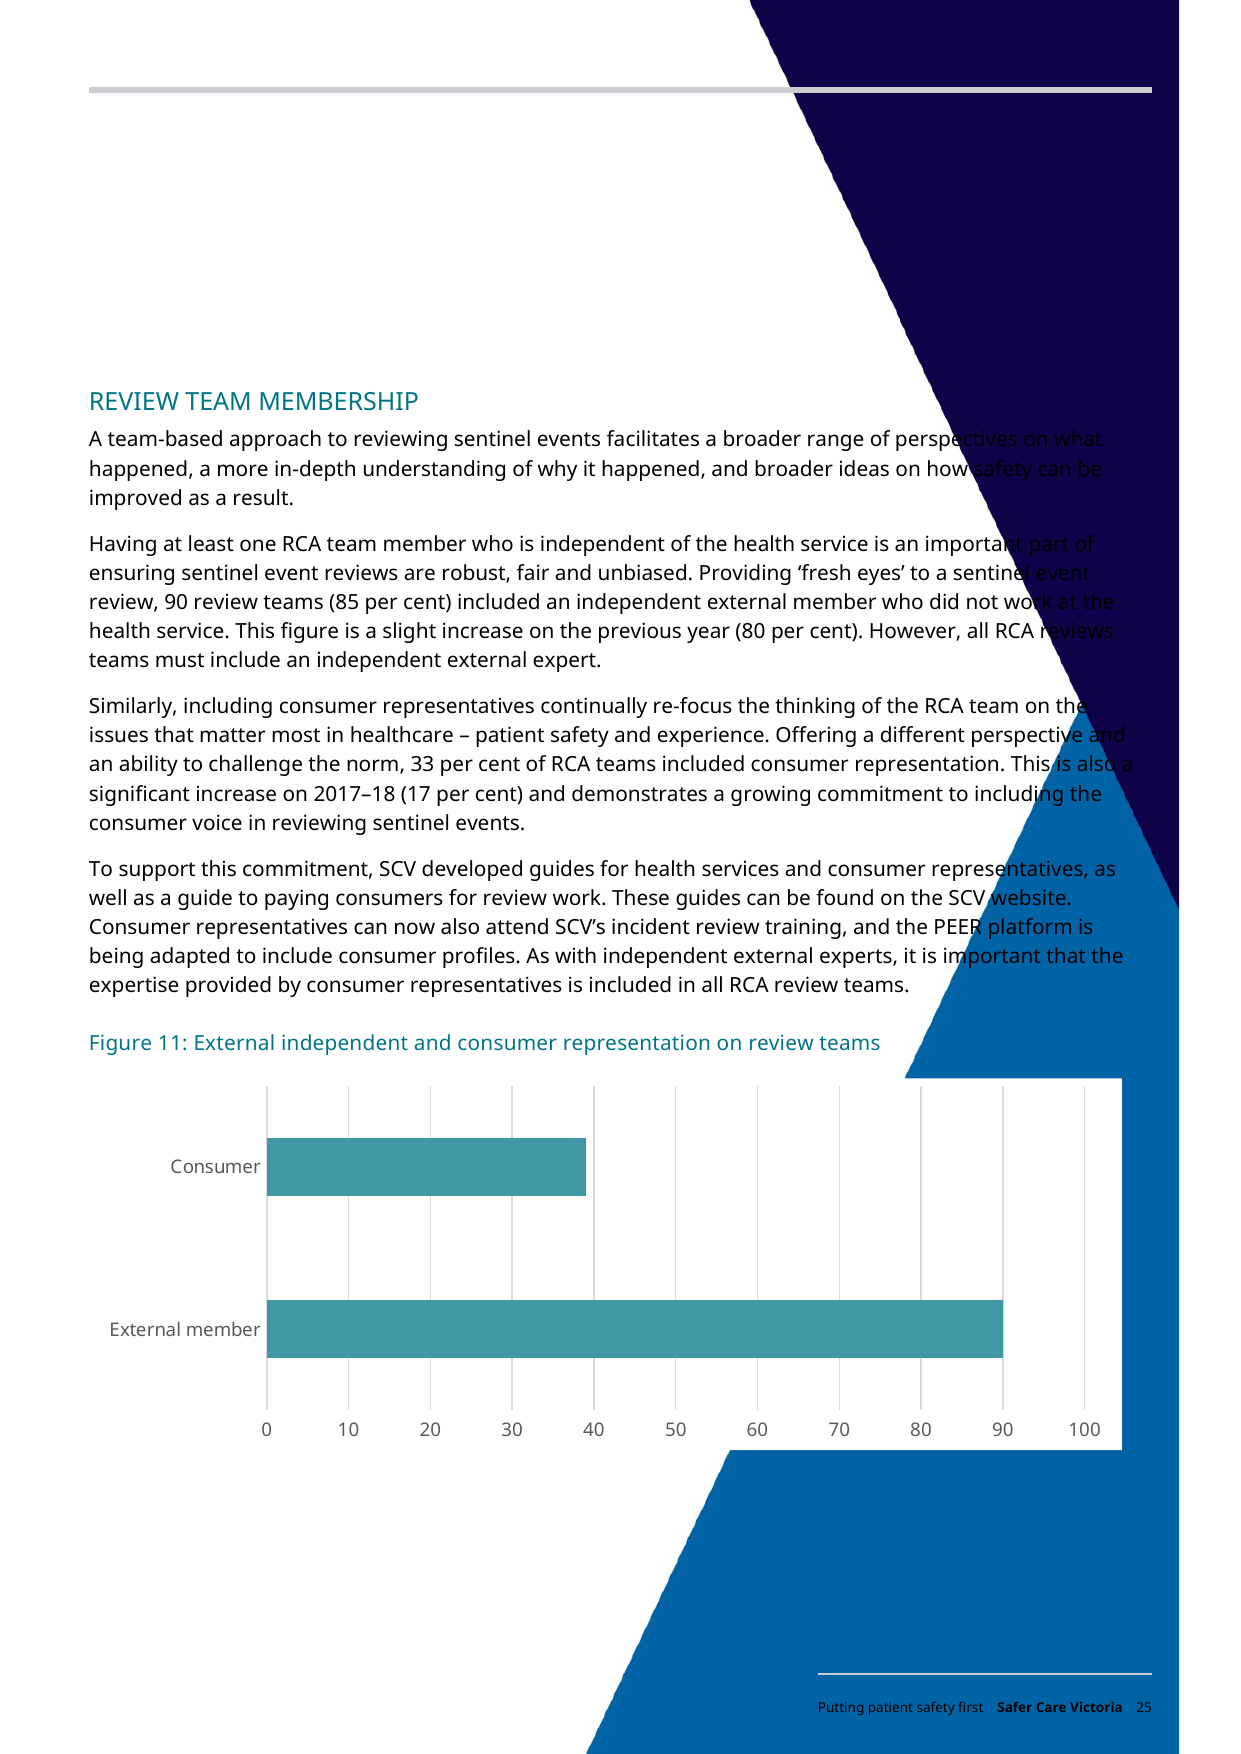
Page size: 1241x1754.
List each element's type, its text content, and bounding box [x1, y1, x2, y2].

subtitle Figure 11: External independent and consumer representation on review teams [89, 1028, 1152, 1056]
picture [0, 0, 1180, 1754]
subtitle Having at least one RCA team member who is independent of the health service is an important part of ensuring sentinel event reviews are robust, fair and unbiased. Providing ‘fresh eyes’ to a sentinel event review, 90 review teams (85 per cent) included an independent external member who did not work at the health service. This figure is a slight increase on the previous year (80 per cent). However, all RCA reviews teams must include an independent external expert. [89, 528, 1152, 674]
text To support this commitment, SCV developed guides for health services and consumer representatives, as well as a guide to paying consumers for review work. These guides can be found on the SCV website. Consumer representatives can now also attend SCV’s incident review training, and the PEER platform is being adapted to include consumer profiles. As with independent external experts, it is important that the expertise provided by consumer representatives is included in all RCA review teams. [89, 853, 1152, 999]
text Similarly, including consumer representatives continually re-focus the thinking of the RCA team on the issues that matter most in healthcare – patient safety and experience. Offering a different perspective and an ability to challenge the norm, 33 per cent of RCA teams included consumer representation. This is also a significant increase on 2017–18 (17 per cent) and demonstrates a growing commitment to including the consumer voice in reviewing sentinel events. [89, 691, 1152, 836]
subtitle A team-based approach to reviewing sentinel events facilitates a broader range of perspectives on what happened, a more in-depth understanding of why it happened, and broader ideas on how safety can be improved as a result. [89, 424, 1152, 511]
subtitle Review team membership [89, 383, 1152, 418]
